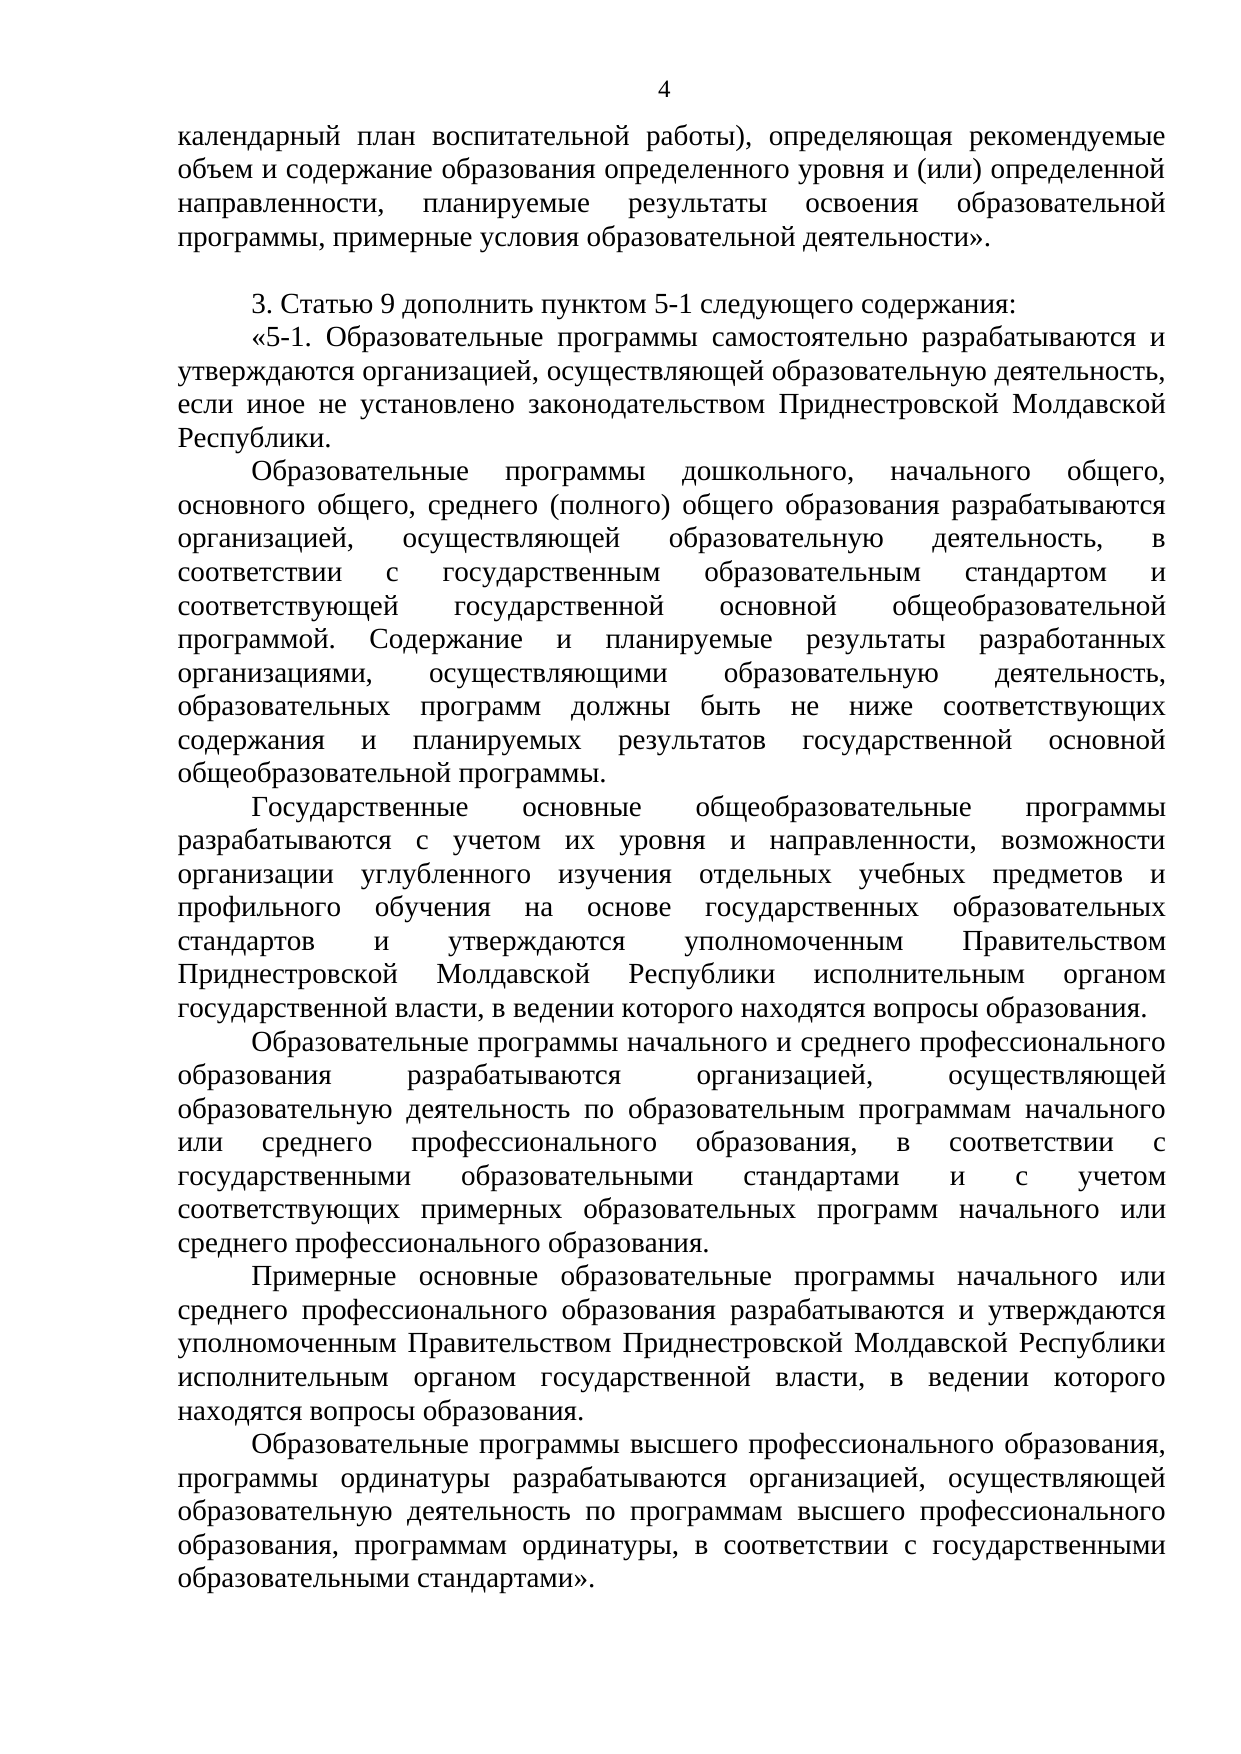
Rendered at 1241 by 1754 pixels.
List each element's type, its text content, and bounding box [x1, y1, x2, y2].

text Государственные основные общеобразовательные программы разрабатываются с учетом их уровня и направленности, возможности организации углубленного изучения отдельных учебных предметов и профильного обучения на основе государственных образовательных стандартов и утверждаются уполномоченным Правительством Приднестровской Молдавской Республики исполнительным органом государственной власти, в ведении которого находятся вопросы образования. [177, 789, 1166, 1024]
text Образовательные программы начального и среднего профессионального образования разрабатываются организацией, осуществляющей образовательную деятельность по образовательным программам начального или среднего профессионального образования, в соответствии с государственными образовательными стандартами и с учетом соответствующих примерных образовательных программ начального или среднего профессионального образования. [177, 1024, 1166, 1258]
list 3. Статью 9 дополнить пунктом 5-1 следующего содержания: [177, 286, 1166, 319]
text Образовательные программы дошкольного, начального общего, основного общего, среднего (полного) общего образования разрабатываются организацией, осуществляющей образовательную деятельность, в соответствии с государственным образовательным стандартом и соответствующей государственной основной общеобразовательной программой. Содержание и планируемые результаты разработанных организациями, осуществляющими образовательную деятельность, образовательных программ должны быть не ниже соответствующих содержания и планируемых результатов государственной основной общеобразовательной программы. [177, 453, 1166, 789]
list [177, 118, 1166, 252]
text «5-1. Образовательные программы самостоятельно разрабатываются и утверждаются организацией, осуществляющей образовательную деятельность, если иное не установлено законодательством Приднестровской Молдавской Республики. [177, 319, 1166, 453]
text Образовательные программы высшего профессионального образования, программы ординатуры разрабатываются организацией, осуществляющей образовательную деятельность по программам высшего профессионального образования, программам ординатуры, в соответствии с государственными образовательными стандартами». [177, 1426, 1166, 1594]
text Примерные основные образовательные программы начального или среднего профессионального образования разрабатываются и утверждаются уполномоченным Правительством Приднестровской Молдавской Республики исполнительным органом государственной власти, в ведении которого находятся вопросы образования. [177, 1258, 1166, 1426]
